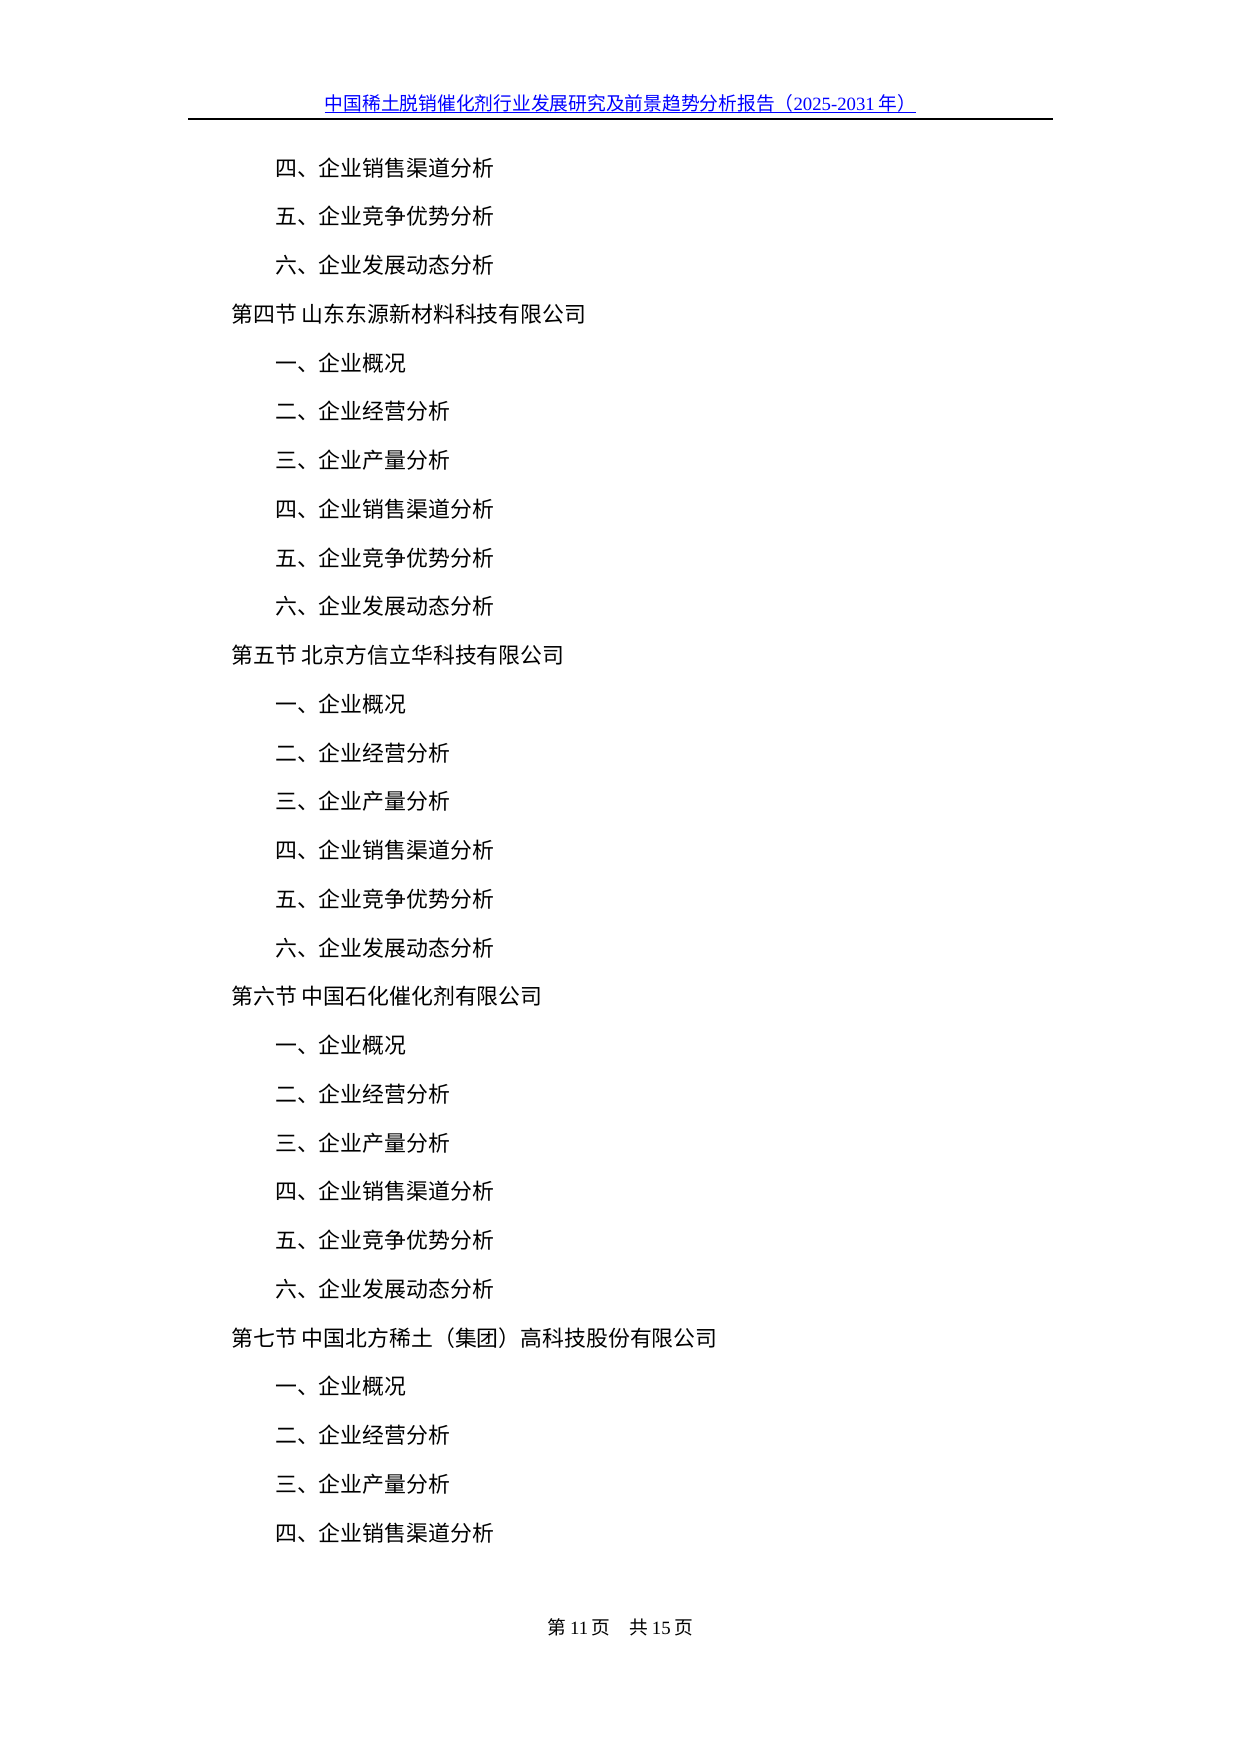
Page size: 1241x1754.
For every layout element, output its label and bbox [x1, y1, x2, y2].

text [187, 150, 1053, 1548]
